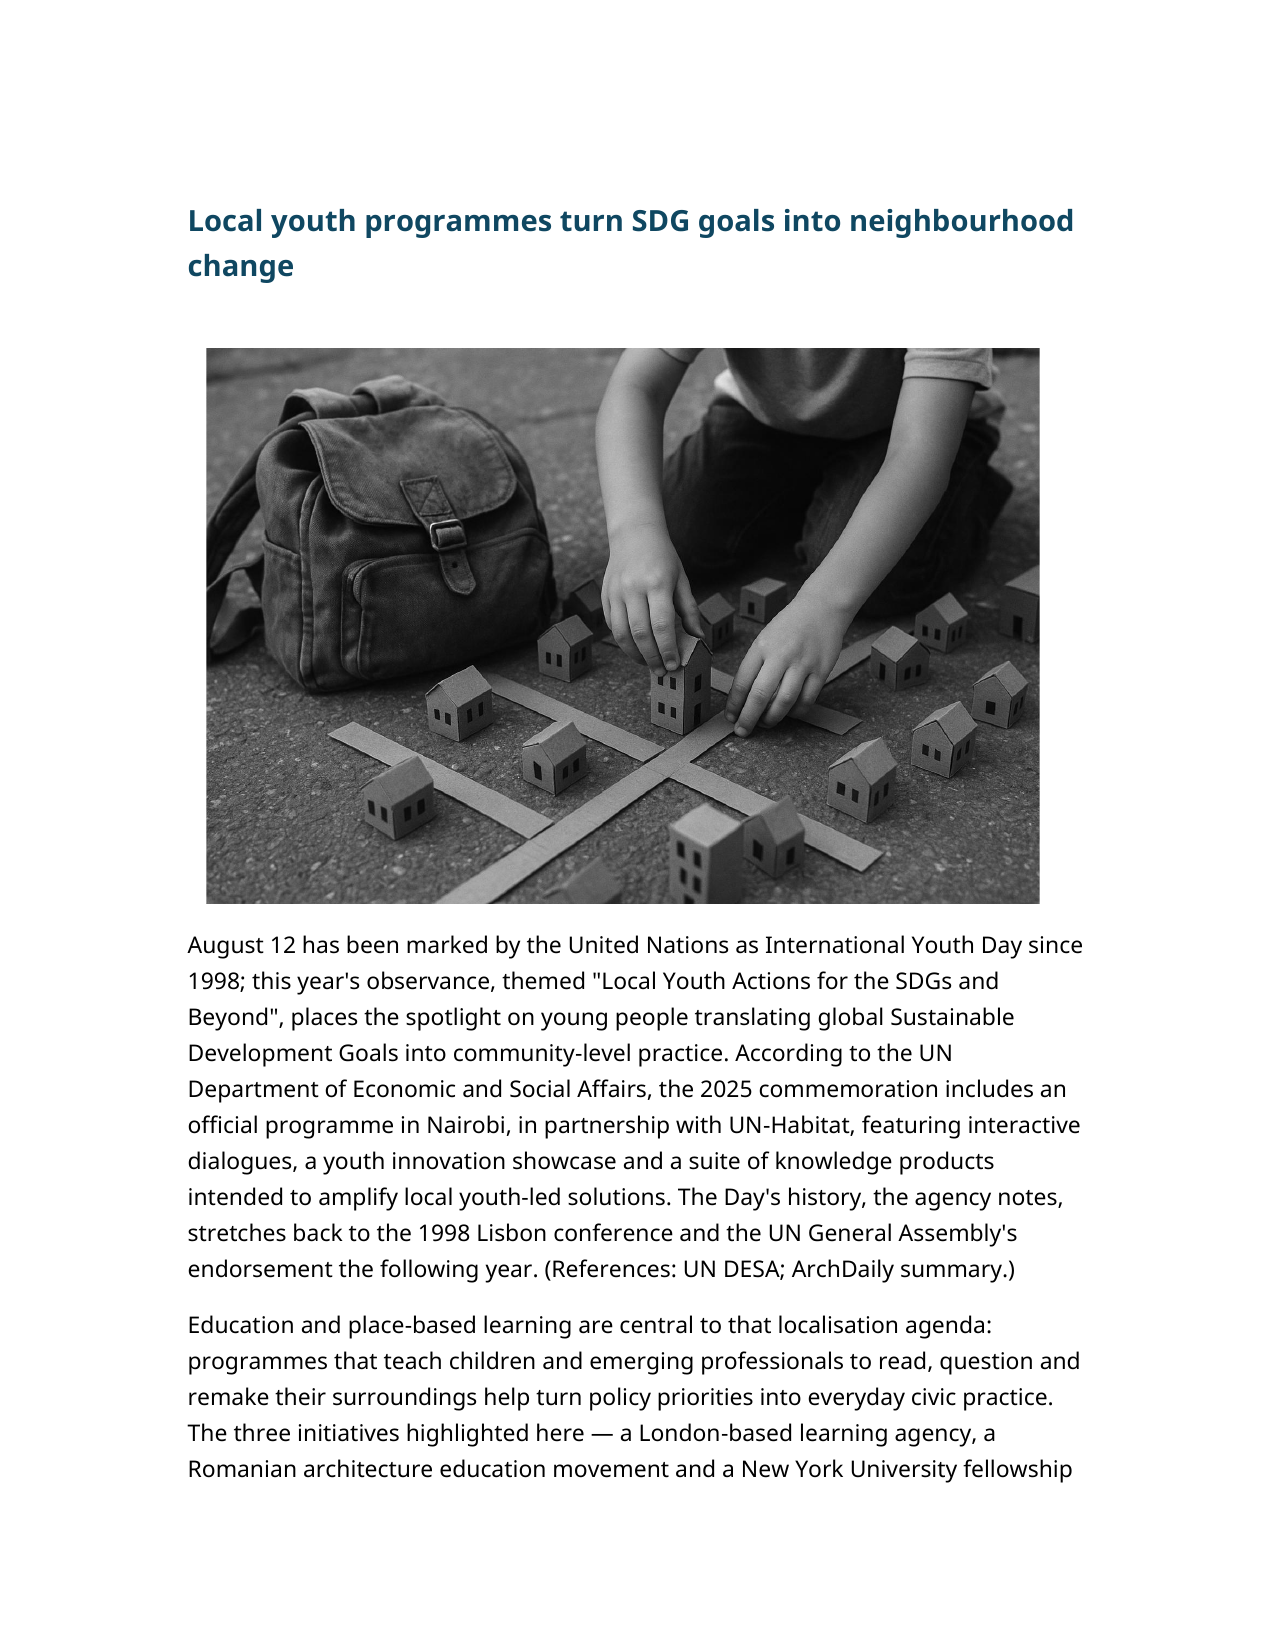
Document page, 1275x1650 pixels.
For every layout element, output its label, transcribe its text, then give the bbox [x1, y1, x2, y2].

picture [206, 348, 1040, 904]
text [187, 1309, 1087, 1484]
subtitle Local youth programmes turn SDG goals into neighbourhood change [187, 200, 1087, 285]
text August 12 has been marked by the United Nations as International Youth Day since 1998; this year's observance, themed "Local Youth Actions for the SDGs and Beyond", places the spotlight on young people translating global Sustainable Development Goals into community‑level practice. According to the UN Department of Economic and Social Affairs, the 2025 commemoration includes an official programme in Nairobi, in partnership with UN‑Habitat, featuring interactive dialogues, a youth innovation showcase and a suite of knowledge products intended to amplify local youth-led solutions. The Day's history, the agency notes, stretches back to the 1998 Lisbon conference and the UN General Assembly's endorsement the following year. (References: UN DESA; ArchDaily summary.) [187, 929, 1087, 1284]
